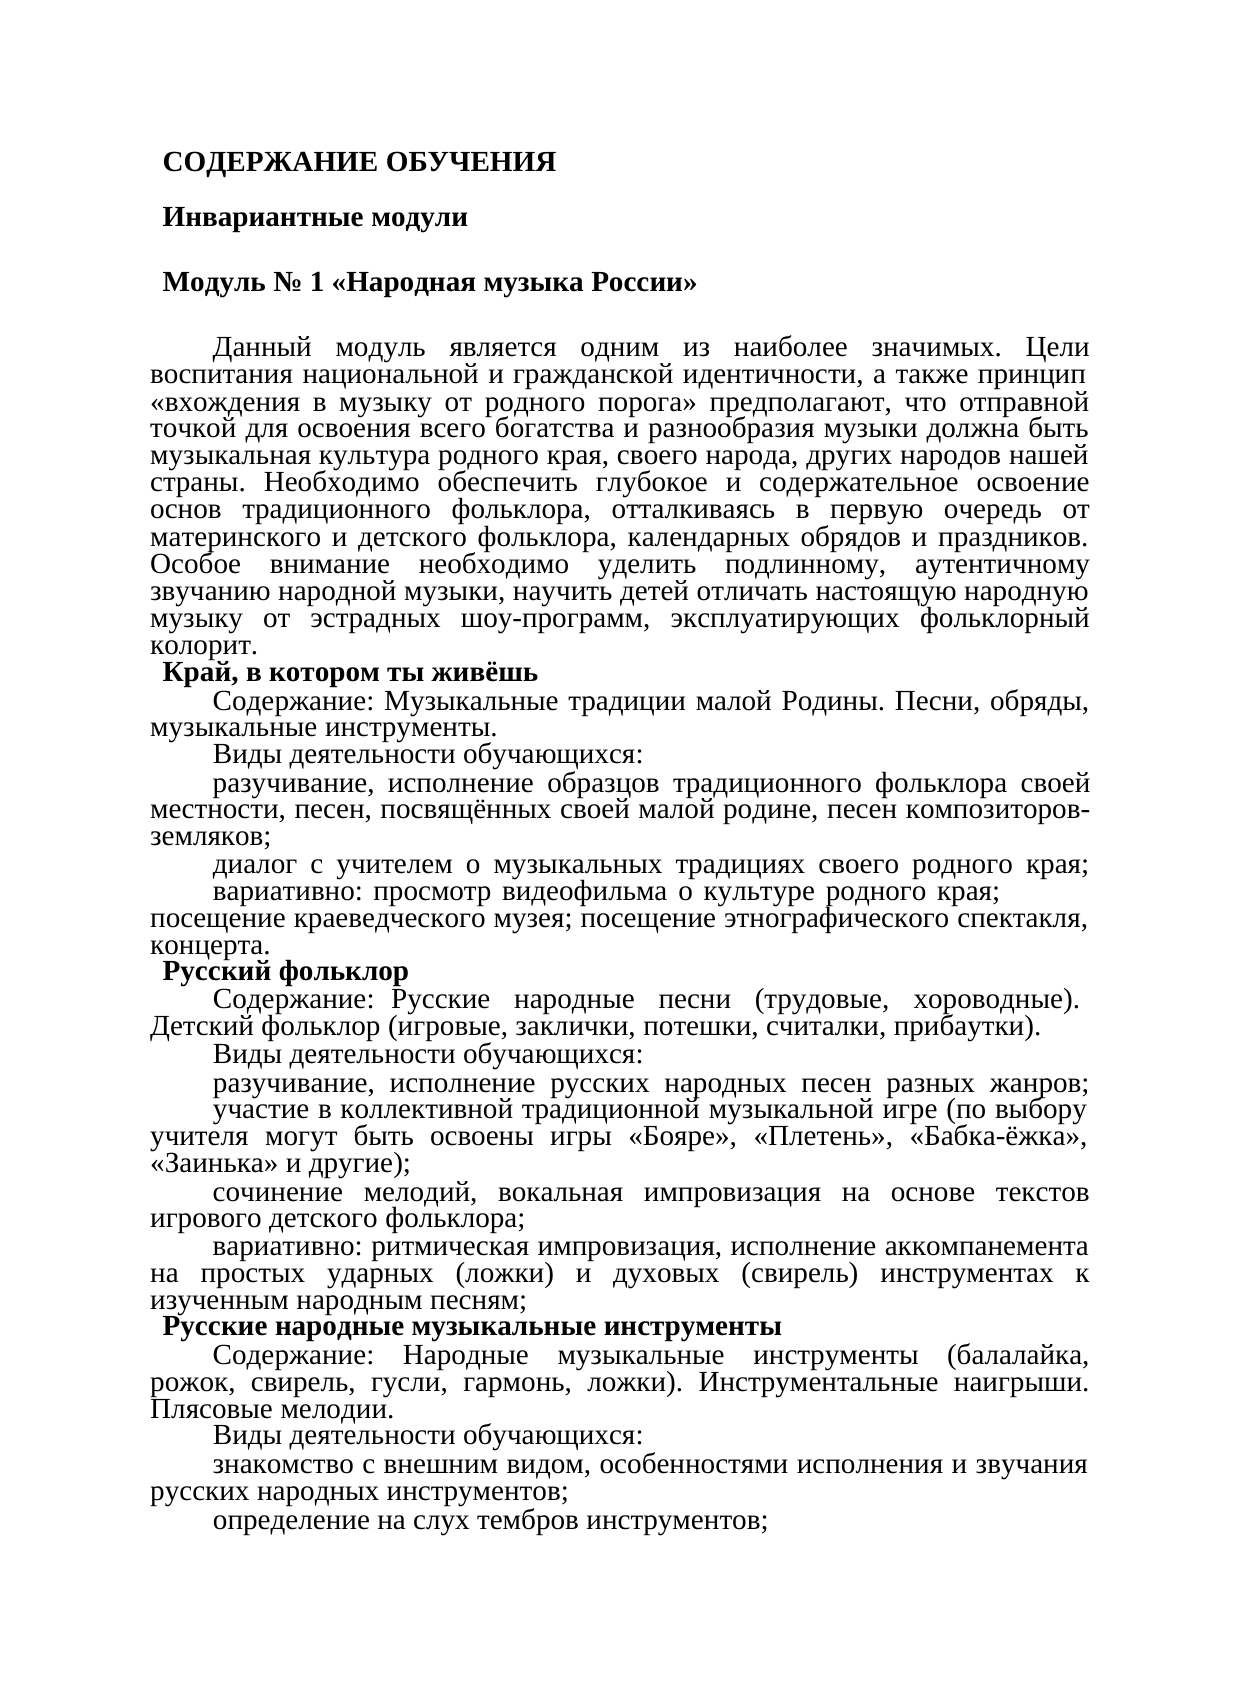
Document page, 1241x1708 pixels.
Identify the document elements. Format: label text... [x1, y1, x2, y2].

subtitle Русский фольклор [290, 960, 1171, 986]
text Содержание: Музыкальные традиции малой Родины. Песни, обряды, музыкальные инструменты. [150, 689, 1090, 743]
subtitle Край, в котором ты живёшь [162, 661, 1171, 687]
text сочинение мелодий, вокальная импровизация на основе текстов игрового детского фольклора; [150, 1180, 1090, 1234]
text учителя могут быть освоены игры «Бояре», «Плетень», «Бабка-ёжка», [150, 1125, 1171, 1150]
text Виды деятельности обучающихся: [213, 1424, 1171, 1450]
text посещение краеведческого музея; посещение этнографического спектакля, концерта. [150, 906, 1089, 960]
text Данный модуль является одним из наиболее значимых. Цели воспитания национальной и гражданской идентичности, а также принцип [150, 335, 1090, 389]
text «Заинька» и другие); [150, 1150, 1171, 1178]
text Инвариантные модули [162, 199, 1171, 233]
text определение на слух тембров инструментов; [213, 1506, 1171, 1535]
text Содержание: Русские народные песни (трудовые, хороводные). [213, 986, 1171, 1013]
text Содержание: Народные музыкальные инструменты (балалайка, рожок, свирель, гусли, гармонь, ложки). Инструментальные наигрыши. Плясовые мелодии. [150, 1343, 1089, 1424]
text «вхождения в музыку от родного порога» предполагают, что отправной точкой для освоения всего богатства и разнообразия музыки должна быть музыкальная культура родного края, своего народа, других народов нашей страны. Необходимо обеспечить глубокое и содержательное освоение основ традиционного фольклора, отталкиваясь в первую очередь от материнского и детского фольклора, календарных обрядов и праздников. Особое внимание необходимо уделить подлинному, аутентичному звучанию народной музыки, научить детей отличать настоящую народную музыку от эстрадных шоу-программ, эксплуатирующих фольклорный колорит. [150, 389, 1090, 661]
text разучивание, исполнение русских народных песен разных жанров; участие в коллективной традиционной музыкальной игре (по выбору [213, 1070, 1090, 1125]
text диалог с учителем о музыкальных традициях своего родного края; вариативно: просмотр видеофильма о культуре родного края; [213, 852, 1090, 906]
subtitle Модуль № 1 «Народная музыка России» [162, 264, 1171, 298]
text Детский фольклор (игровые, заклички, потешки, считалки, прибаутки). [150, 1013, 1171, 1041]
subtitle Русские народные музыкальные инструменты [162, 1315, 1171, 1341]
text Виды деятельности обучающихся: [213, 1041, 1171, 1068]
text вариативно: ритмическая импровизация, исполнение аккомпанемента на простых ударных (ложки) и духовых (свирель) инструментах к изученным народным песням; [150, 1234, 1089, 1315]
text знакомство с внешним видом, особенностями исполнения и звучания русских народных инструментов; [150, 1452, 1089, 1506]
subtitle Русский фольклор [162, 960, 286, 986]
subtitle СОДЕРЖАНИЕ ОБУЧЕНИЯ [162, 144, 1171, 178]
text разучивание, исполнение образцов традиционного фольклора своей местности, песен, посвящённых своей малой родине, песен композиторов- земляков; [150, 770, 1091, 852]
text Виды деятельности обучающихся: [213, 743, 1171, 768]
